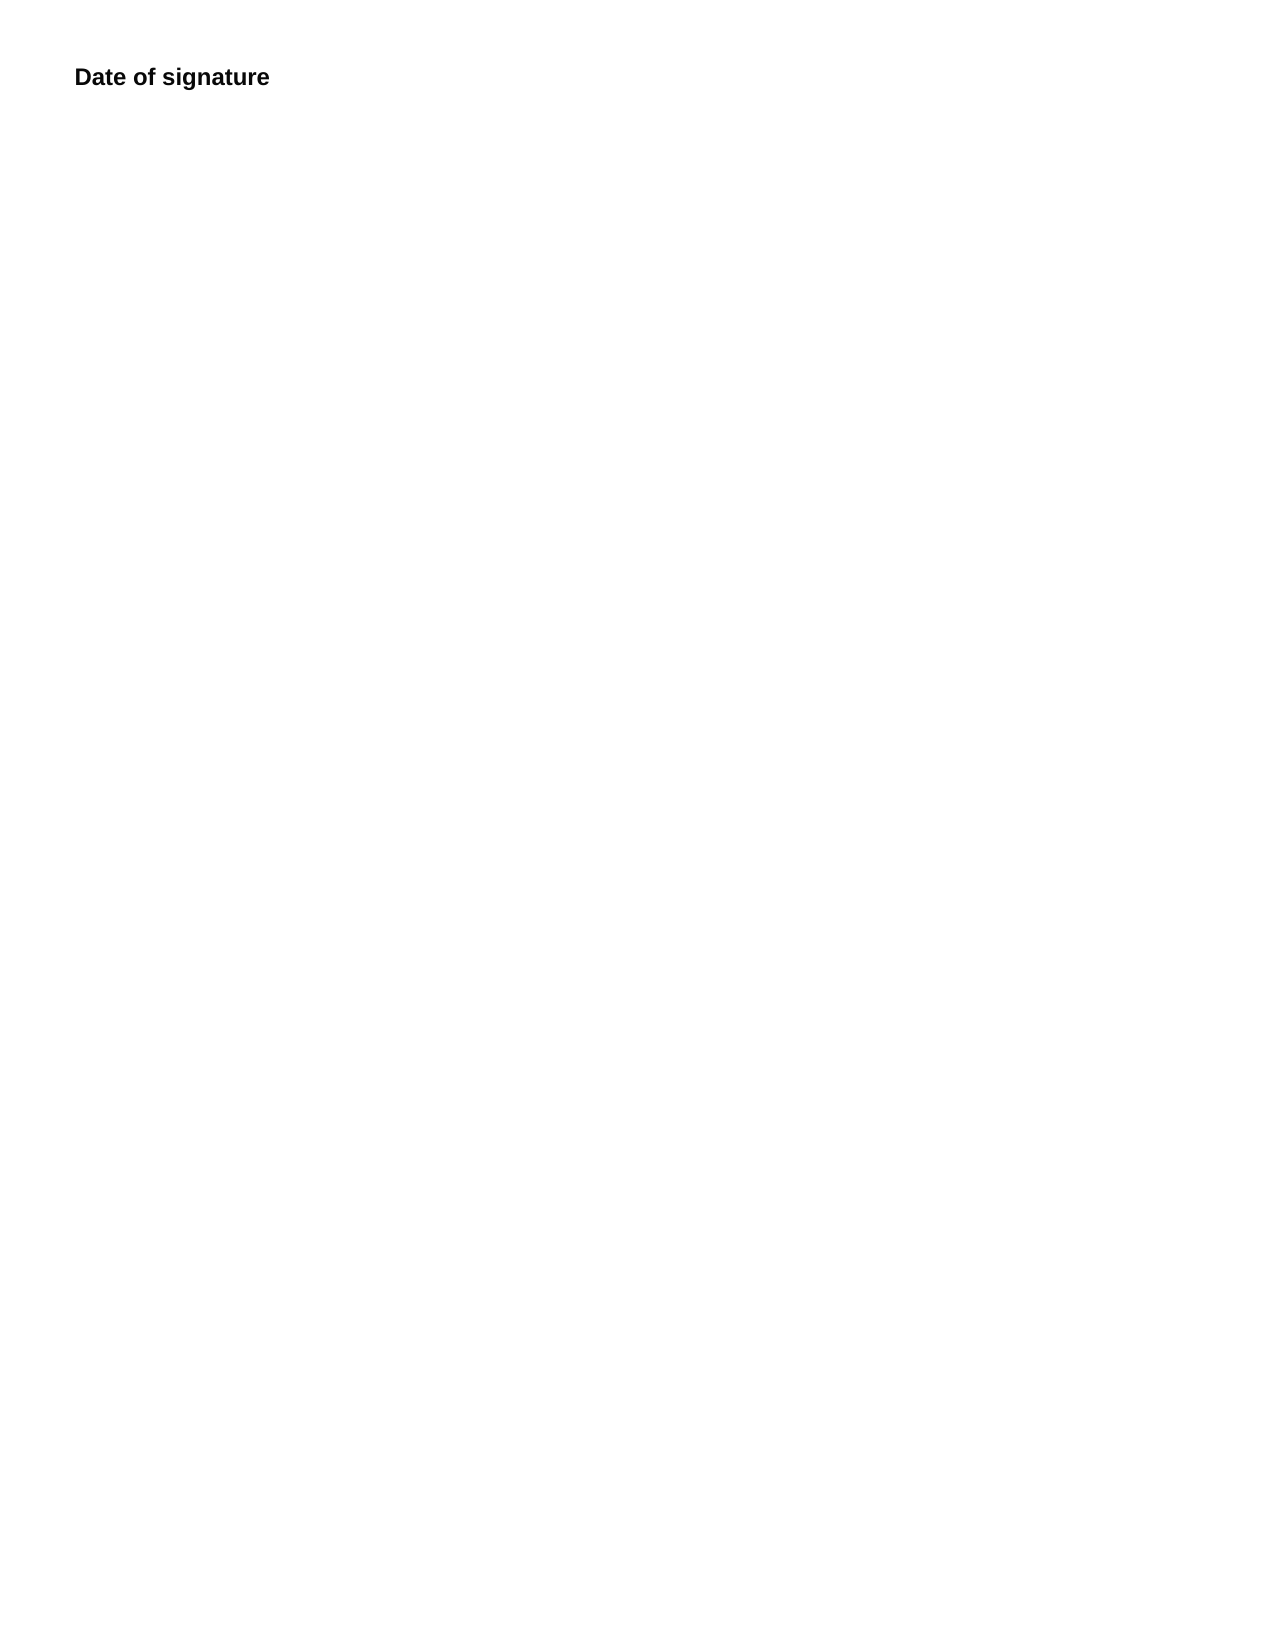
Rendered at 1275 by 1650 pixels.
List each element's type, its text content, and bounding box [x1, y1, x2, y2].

text Date of signature [74, 62, 1212, 90]
